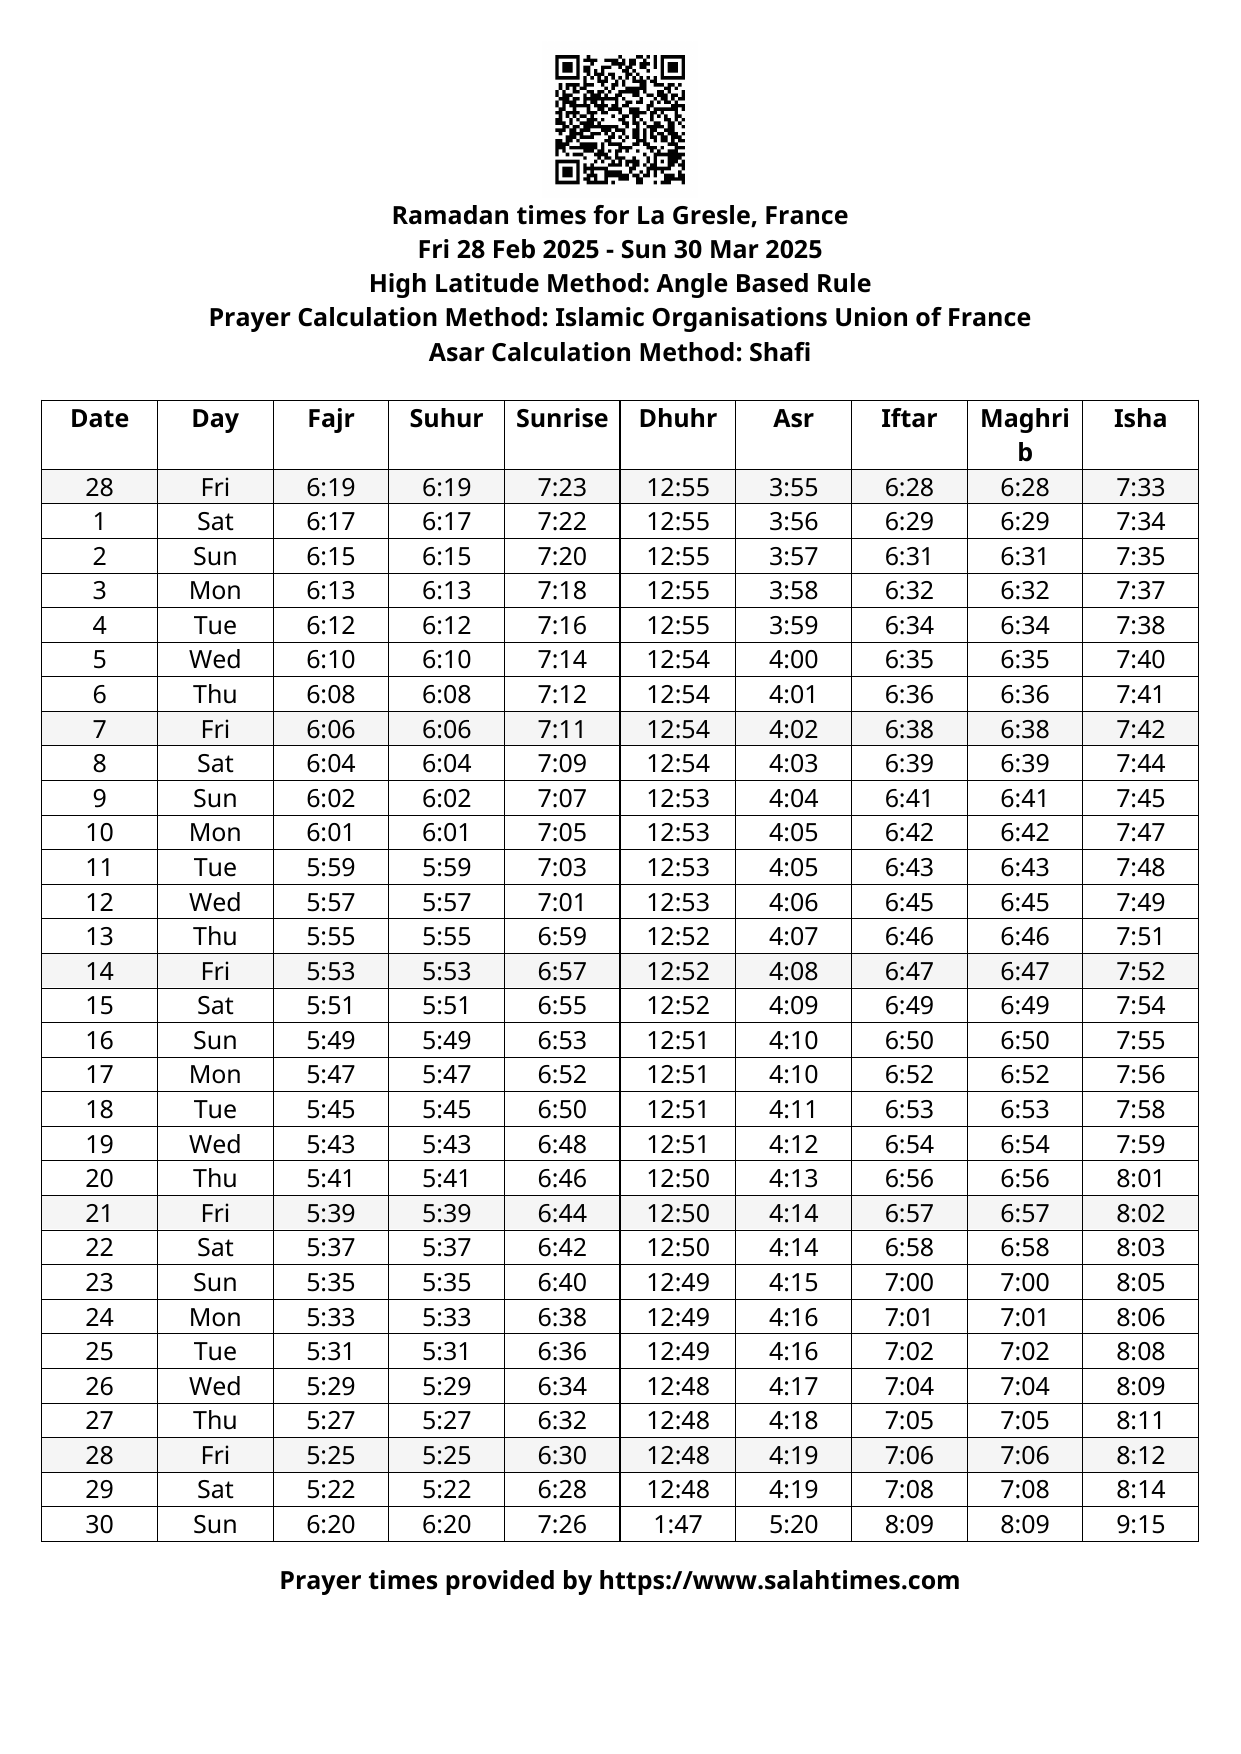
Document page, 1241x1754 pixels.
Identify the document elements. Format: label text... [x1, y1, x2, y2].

table_cell 28 [42, 470, 157, 503]
table_cell 6:45 [852, 885, 967, 918]
table_cell 5:22 [389, 1473, 504, 1506]
table_cell 7:20 [505, 539, 619, 572]
table_header Sunrise [505, 401, 619, 469]
table_cell 6:31 [852, 539, 967, 572]
table_cell 6:49 [968, 989, 1082, 1022]
table_cell 6:34 [505, 1369, 619, 1402]
table_cell 5:27 [274, 1404, 388, 1437]
table_cell 7 [42, 712, 157, 745]
table_cell 12:48 [621, 1473, 735, 1506]
table_cell 6:28 [505, 1473, 619, 1506]
table_cell 6:06 [274, 712, 388, 745]
table_header Fajr [274, 401, 388, 469]
table_cell Thu [158, 1404, 273, 1437]
table_cell 6:46 [505, 1161, 619, 1195]
table_cell 6:34 [968, 608, 1082, 642]
table_cell 4:10 [736, 1058, 851, 1091]
table_cell 5:22 [274, 1473, 388, 1506]
table_cell 5:41 [274, 1161, 388, 1195]
table_cell 7:08 [968, 1473, 1082, 1506]
table_cell 5:37 [389, 1231, 504, 1264]
table_cell Wed [158, 643, 273, 676]
table_cell 3:58 [736, 574, 851, 607]
table_cell 7:42 [1083, 712, 1198, 745]
table_cell 5:47 [274, 1058, 388, 1091]
table_cell 17 [42, 1058, 157, 1091]
table_cell 6:04 [274, 746, 388, 780]
table_cell 6:54 [852, 1127, 967, 1160]
table_cell 16 [42, 1023, 157, 1057]
table_cell 7:48 [1083, 850, 1198, 884]
table_cell 28 [42, 1438, 157, 1472]
table_cell 4:13 [736, 1161, 851, 1195]
table_cell 5:49 [389, 1023, 504, 1057]
table_cell 7:05 [505, 816, 619, 849]
table_cell 4:07 [736, 919, 851, 953]
table_cell 6:36 [505, 1334, 619, 1368]
table_cell 7:11 [505, 712, 619, 745]
table_cell 6:54 [968, 1127, 1082, 1160]
table_cell 5:53 [389, 954, 504, 987]
table_cell 8:09 [852, 1507, 967, 1541]
table_cell 5:35 [389, 1265, 504, 1299]
table_cell 7:40 [1083, 643, 1198, 676]
table_cell 7:59 [1083, 1127, 1198, 1160]
table_cell 6:42 [968, 816, 1082, 849]
table_cell Tue [158, 608, 273, 642]
table_cell 4:14 [736, 1196, 851, 1229]
table_cell 4:15 [736, 1265, 851, 1299]
table_cell 6:58 [852, 1231, 967, 1264]
table_cell 27 [42, 1404, 157, 1437]
table_cell 4:18 [736, 1404, 851, 1437]
table_cell 3:57 [736, 539, 851, 572]
table_cell 5:39 [389, 1196, 504, 1229]
table_cell 6:52 [852, 1058, 967, 1091]
table_cell 12:51 [621, 1127, 735, 1160]
table_cell Sun [158, 539, 273, 572]
table_cell 6:44 [505, 1196, 619, 1229]
table_cell 26 [42, 1369, 157, 1402]
table_cell 6:40 [505, 1265, 619, 1299]
table_cell 7:23 [505, 470, 619, 503]
table_cell 4:01 [736, 677, 851, 711]
table_cell 8:09 [1083, 1369, 1198, 1402]
table_cell 6:57 [505, 954, 619, 987]
table_cell 6:29 [968, 504, 1082, 538]
table_cell 12:48 [621, 1404, 735, 1437]
table_cell 6:19 [274, 470, 388, 503]
text Ramadan times for La Gresle, France [42, 198, 1198, 232]
table_cell 5:27 [389, 1404, 504, 1437]
table_cell 4:12 [736, 1127, 851, 1160]
table_cell 7:04 [968, 1369, 1082, 1402]
table_cell 8:12 [1083, 1438, 1198, 1472]
table_cell 6:48 [505, 1127, 619, 1160]
table_cell 8:11 [1083, 1404, 1198, 1437]
table_cell 6:41 [852, 781, 967, 814]
table_cell 6:38 [852, 712, 967, 745]
table_cell 5:57 [389, 885, 504, 918]
table_cell 3:56 [736, 504, 851, 538]
table_cell 6:38 [505, 1300, 619, 1333]
table_cell 7:01 [505, 885, 619, 918]
table_cell 8 [42, 746, 157, 780]
table_cell 18 [42, 1092, 157, 1126]
table_cell 6:01 [274, 816, 388, 849]
table_cell 7:04 [852, 1369, 967, 1402]
table_cell 4:16 [736, 1300, 851, 1333]
table_cell 6:36 [852, 677, 967, 711]
table_cell 7:56 [1083, 1058, 1198, 1091]
table_header Day [158, 401, 273, 469]
table_cell 7:08 [852, 1473, 967, 1506]
table_cell 19 [42, 1127, 157, 1160]
table_cell Tue [158, 1092, 273, 1126]
table_cell 7:26 [505, 1507, 619, 1541]
table_header Asr [736, 401, 851, 469]
table_cell 1:47 [621, 1507, 735, 1541]
table_cell 5:33 [389, 1300, 504, 1333]
table_cell Fri [158, 712, 273, 745]
table_cell 8:03 [1083, 1231, 1198, 1264]
table_cell 4 [42, 608, 157, 642]
table_cell 6:35 [968, 643, 1082, 676]
table_cell 6:56 [968, 1161, 1082, 1195]
table_cell 3:55 [736, 470, 851, 503]
table_cell Sun [158, 781, 273, 814]
table_cell 5:35 [274, 1265, 388, 1299]
table_cell 7:06 [968, 1438, 1082, 1472]
table_cell Sat [158, 1231, 273, 1264]
table_cell 4:14 [736, 1231, 851, 1264]
table_cell 7:49 [1083, 885, 1198, 918]
table_cell 5:47 [389, 1058, 504, 1091]
table_cell 12:48 [621, 1438, 735, 1472]
table_cell 7:33 [1083, 470, 1198, 503]
table_cell 8:05 [1083, 1265, 1198, 1299]
table_cell 5:59 [274, 850, 388, 884]
table_cell 12:52 [621, 989, 735, 1022]
table_cell 6:17 [274, 504, 388, 538]
table_cell 12:49 [621, 1265, 735, 1299]
table_cell 6:53 [968, 1092, 1082, 1126]
table_cell 5:43 [274, 1127, 388, 1160]
table_cell 7:02 [852, 1334, 967, 1368]
table_cell 8:08 [1083, 1334, 1198, 1368]
table_cell 7:34 [1083, 504, 1198, 538]
table_cell 4:10 [736, 1023, 851, 1057]
table_cell 6:50 [505, 1092, 619, 1126]
table_cell Thu [158, 919, 273, 953]
table_cell 5:37 [274, 1231, 388, 1264]
table_cell Mon [158, 816, 273, 849]
table_cell 12:51 [621, 1058, 735, 1091]
table_cell 6:02 [274, 781, 388, 814]
table_cell 7:47 [1083, 816, 1198, 849]
table_cell 12:54 [621, 746, 735, 780]
table_cell Tue [158, 1334, 273, 1368]
table_cell 6:13 [274, 574, 388, 607]
table_header Date [42, 401, 157, 469]
table_cell 6:12 [389, 608, 504, 642]
table_cell 5:29 [389, 1369, 504, 1402]
table_cell 12:50 [621, 1231, 735, 1264]
table_cell 6:06 [389, 712, 504, 745]
table_cell 2 [42, 539, 157, 572]
table_cell 7:55 [1083, 1023, 1198, 1057]
table_cell Sat [158, 504, 273, 538]
table_cell 6:32 [968, 574, 1082, 607]
table_cell 6:55 [505, 989, 619, 1022]
table_cell 7:45 [1083, 781, 1198, 814]
table_cell 6:04 [389, 746, 504, 780]
table_cell 6:43 [968, 850, 1082, 884]
table_cell 24 [42, 1300, 157, 1333]
table_cell 20 [42, 1161, 157, 1195]
table_cell 7:03 [505, 850, 619, 884]
table_cell 6:08 [274, 677, 388, 711]
table_cell 6:35 [852, 643, 967, 676]
table_cell 4:04 [736, 781, 851, 814]
table_cell Thu [158, 677, 273, 711]
table_cell 7:12 [505, 677, 619, 711]
table_cell 21 [42, 1196, 157, 1229]
table_cell 8:01 [1083, 1161, 1198, 1195]
table_cell Fri [158, 470, 273, 503]
table_cell 30 [42, 1507, 157, 1541]
table_cell 6:50 [852, 1023, 967, 1057]
table_cell 14 [42, 954, 157, 987]
table_cell Tue [158, 850, 273, 884]
table_cell 10 [42, 816, 157, 849]
text Prayer Calculation Method: Islamic Organisations Union of France [42, 300, 1198, 334]
table_cell 6:52 [968, 1058, 1082, 1091]
table_cell 5:51 [274, 989, 388, 1022]
table_cell Thu [158, 1161, 273, 1195]
table_cell 29 [42, 1473, 157, 1506]
table_cell 22 [42, 1231, 157, 1264]
table_cell 1 [42, 504, 157, 538]
table_cell 23 [42, 1265, 157, 1299]
table_header Suhur [389, 401, 504, 469]
table_cell 5:55 [274, 919, 388, 953]
table_cell 7:58 [1083, 1092, 1198, 1126]
table_cell 7:05 [968, 1404, 1082, 1437]
table_cell 6:32 [852, 574, 967, 607]
table_cell 6:58 [968, 1231, 1082, 1264]
table_cell 4:16 [736, 1334, 851, 1368]
table_cell 7:05 [852, 1404, 967, 1437]
table_cell 12:55 [621, 608, 735, 642]
table_cell 5:43 [389, 1127, 504, 1160]
table_cell 7:16 [505, 608, 619, 642]
table_cell 5:29 [274, 1369, 388, 1402]
table_cell 6:47 [968, 954, 1082, 987]
text High Latitude Method: Angle Based Rule [42, 266, 1198, 300]
table_cell Mon [158, 1058, 273, 1091]
table_cell 6:29 [852, 504, 967, 538]
table_cell 7:06 [852, 1438, 967, 1472]
table_cell 6:08 [389, 677, 504, 711]
table_cell 12:55 [621, 470, 735, 503]
table_cell 6:10 [389, 643, 504, 676]
table_cell 6 [42, 677, 157, 711]
text Asar Calculation Method: Shafi [42, 334, 1198, 368]
table_cell 6:10 [274, 643, 388, 676]
table_cell 7:01 [968, 1300, 1082, 1333]
table_cell 6:30 [505, 1438, 619, 1472]
table_cell 8:06 [1083, 1300, 1198, 1333]
table_cell 12:50 [621, 1196, 735, 1229]
table_cell 6:42 [505, 1231, 619, 1264]
table_cell 6:46 [968, 919, 1082, 953]
table_cell 6:53 [852, 1092, 967, 1126]
table_cell 6:53 [505, 1023, 619, 1057]
table_cell 6:36 [968, 677, 1082, 711]
table_cell 4:17 [736, 1369, 851, 1402]
table_cell 6:17 [389, 504, 504, 538]
table_cell 12:54 [621, 712, 735, 745]
table_cell 7:22 [505, 504, 619, 538]
table_cell 6:02 [389, 781, 504, 814]
table_cell 8:14 [1083, 1473, 1198, 1506]
table_cell 5:51 [389, 989, 504, 1022]
table_cell 6:15 [274, 539, 388, 572]
table_cell 12:49 [621, 1334, 735, 1368]
table_cell 4:05 [736, 850, 851, 884]
table_header Maghrib [968, 401, 1082, 469]
table_cell 5:49 [274, 1023, 388, 1057]
table_cell 12:54 [621, 643, 735, 676]
table_cell 6:45 [968, 885, 1082, 918]
table_cell Fri [158, 954, 273, 987]
table_cell 5:31 [389, 1334, 504, 1368]
table_cell 12:53 [621, 781, 735, 814]
table_cell 6:38 [968, 712, 1082, 745]
table_cell 12 [42, 885, 157, 918]
text Prayer times provided by https://www.salahtimes.com [42, 1563, 1198, 1597]
table_cell 7:00 [852, 1265, 967, 1299]
table_cell 6:19 [389, 470, 504, 503]
table_cell 13 [42, 919, 157, 953]
table_cell 5:20 [736, 1507, 851, 1541]
picture [542, 41, 699, 198]
table_cell 12:51 [621, 1023, 735, 1057]
table_cell 6:57 [968, 1196, 1082, 1229]
table_cell 6:52 [505, 1058, 619, 1091]
table_cell 5:57 [274, 885, 388, 918]
table_cell 6:50 [968, 1023, 1082, 1057]
table_cell 7:54 [1083, 989, 1198, 1022]
table_cell 6:41 [968, 781, 1082, 814]
table_cell 6:39 [968, 746, 1082, 780]
table_cell 7:51 [1083, 919, 1198, 953]
table_cell 8:09 [968, 1507, 1082, 1541]
table_cell 7:44 [1083, 746, 1198, 780]
table_cell 5:45 [389, 1092, 504, 1126]
table_cell 3:59 [736, 608, 851, 642]
table_cell 5 [42, 643, 157, 676]
table_cell 5:25 [274, 1438, 388, 1472]
table_cell 6:20 [389, 1507, 504, 1541]
table_cell 6:28 [968, 470, 1082, 503]
table_cell 6:43 [852, 850, 967, 884]
table_cell 12:55 [621, 574, 735, 607]
table_cell 4:08 [736, 954, 851, 987]
table_cell 5:53 [274, 954, 388, 987]
table_cell 12:49 [621, 1300, 735, 1333]
table_header Dhuhr [621, 401, 735, 469]
table_cell 4:09 [736, 989, 851, 1022]
table_cell 12:53 [621, 816, 735, 849]
table_cell 12:48 [621, 1369, 735, 1402]
table_cell Mon [158, 574, 273, 607]
table_cell 6:47 [852, 954, 967, 987]
table_cell 12:50 [621, 1161, 735, 1195]
table_cell 7:01 [852, 1300, 967, 1333]
table_cell Sat [158, 989, 273, 1022]
table_cell Wed [158, 1369, 273, 1402]
table_cell 6:57 [852, 1196, 967, 1229]
table_cell Wed [158, 885, 273, 918]
table_cell 5:31 [274, 1334, 388, 1368]
table_cell 12:51 [621, 1092, 735, 1126]
table_cell 12:53 [621, 850, 735, 884]
table_cell 5:39 [274, 1196, 388, 1229]
table_cell 12:54 [621, 677, 735, 711]
table_cell 7:07 [505, 781, 619, 814]
table_cell 4:11 [736, 1092, 851, 1126]
table_header Isha [1083, 401, 1198, 469]
table_cell 8:02 [1083, 1196, 1198, 1229]
table_cell 6:46 [852, 919, 967, 953]
table_cell Sun [158, 1023, 273, 1057]
table_cell 4:03 [736, 746, 851, 780]
table_cell 25 [42, 1334, 157, 1368]
table_cell 7:35 [1083, 539, 1198, 572]
table_cell 6:42 [852, 816, 967, 849]
table_cell 11 [42, 850, 157, 884]
table_cell 6:31 [968, 539, 1082, 572]
table_cell 9:15 [1083, 1507, 1198, 1541]
table_cell 6:01 [389, 816, 504, 849]
table_cell 7:09 [505, 746, 619, 780]
table_cell 6:15 [389, 539, 504, 572]
table_cell 15 [42, 989, 157, 1022]
table_cell 9 [42, 781, 157, 814]
table_cell 6:32 [505, 1404, 619, 1437]
table_cell 5:33 [274, 1300, 388, 1333]
table_cell Wed [158, 1127, 273, 1160]
table_cell Sun [158, 1265, 273, 1299]
table_cell 7:38 [1083, 608, 1198, 642]
table_cell 4:05 [736, 816, 851, 849]
table_cell 5:45 [274, 1092, 388, 1126]
table_cell 4:02 [736, 712, 851, 745]
table_cell 12:52 [621, 954, 735, 987]
table_cell 6:39 [852, 746, 967, 780]
table_cell Fri [158, 1438, 273, 1472]
table_cell 12:55 [621, 539, 735, 572]
table_cell 7:18 [505, 574, 619, 607]
table_cell 6:28 [852, 470, 967, 503]
table_cell 5:41 [389, 1161, 504, 1195]
table_cell 12:52 [621, 919, 735, 953]
table_cell 6:49 [852, 989, 967, 1022]
text Fri 28 Feb 2025 - Sun 30 Mar 2025 [42, 232, 1198, 266]
table_cell Fri [158, 1196, 273, 1229]
table_cell 5:59 [389, 850, 504, 884]
table_cell 7:00 [968, 1265, 1082, 1299]
table_cell 6:56 [852, 1161, 967, 1195]
table_cell Sat [158, 1473, 273, 1506]
table_cell 4:06 [736, 885, 851, 918]
table_cell 6:13 [389, 574, 504, 607]
table_cell 12:53 [621, 885, 735, 918]
table_cell 4:19 [736, 1438, 851, 1472]
table_cell 3 [42, 574, 157, 607]
table_cell 4:19 [736, 1473, 851, 1506]
table_cell 5:25 [389, 1438, 504, 1472]
table_cell 6:59 [505, 919, 619, 953]
table_cell 7:02 [968, 1334, 1082, 1368]
table_cell Sat [158, 746, 273, 780]
table_cell 12:55 [621, 504, 735, 538]
table_cell 7:37 [1083, 574, 1198, 607]
table_cell 6:34 [852, 608, 967, 642]
table_cell 7:14 [505, 643, 619, 676]
table_cell 5:55 [389, 919, 504, 953]
table_cell Mon [158, 1300, 273, 1333]
table_header Iftar [852, 401, 967, 469]
table_cell 7:52 [1083, 954, 1198, 987]
table_cell 4:00 [736, 643, 851, 676]
table_cell 7:41 [1083, 677, 1198, 711]
table_cell 6:20 [274, 1507, 388, 1541]
table_cell Sun [158, 1507, 273, 1541]
table_cell 6:12 [274, 608, 388, 642]
